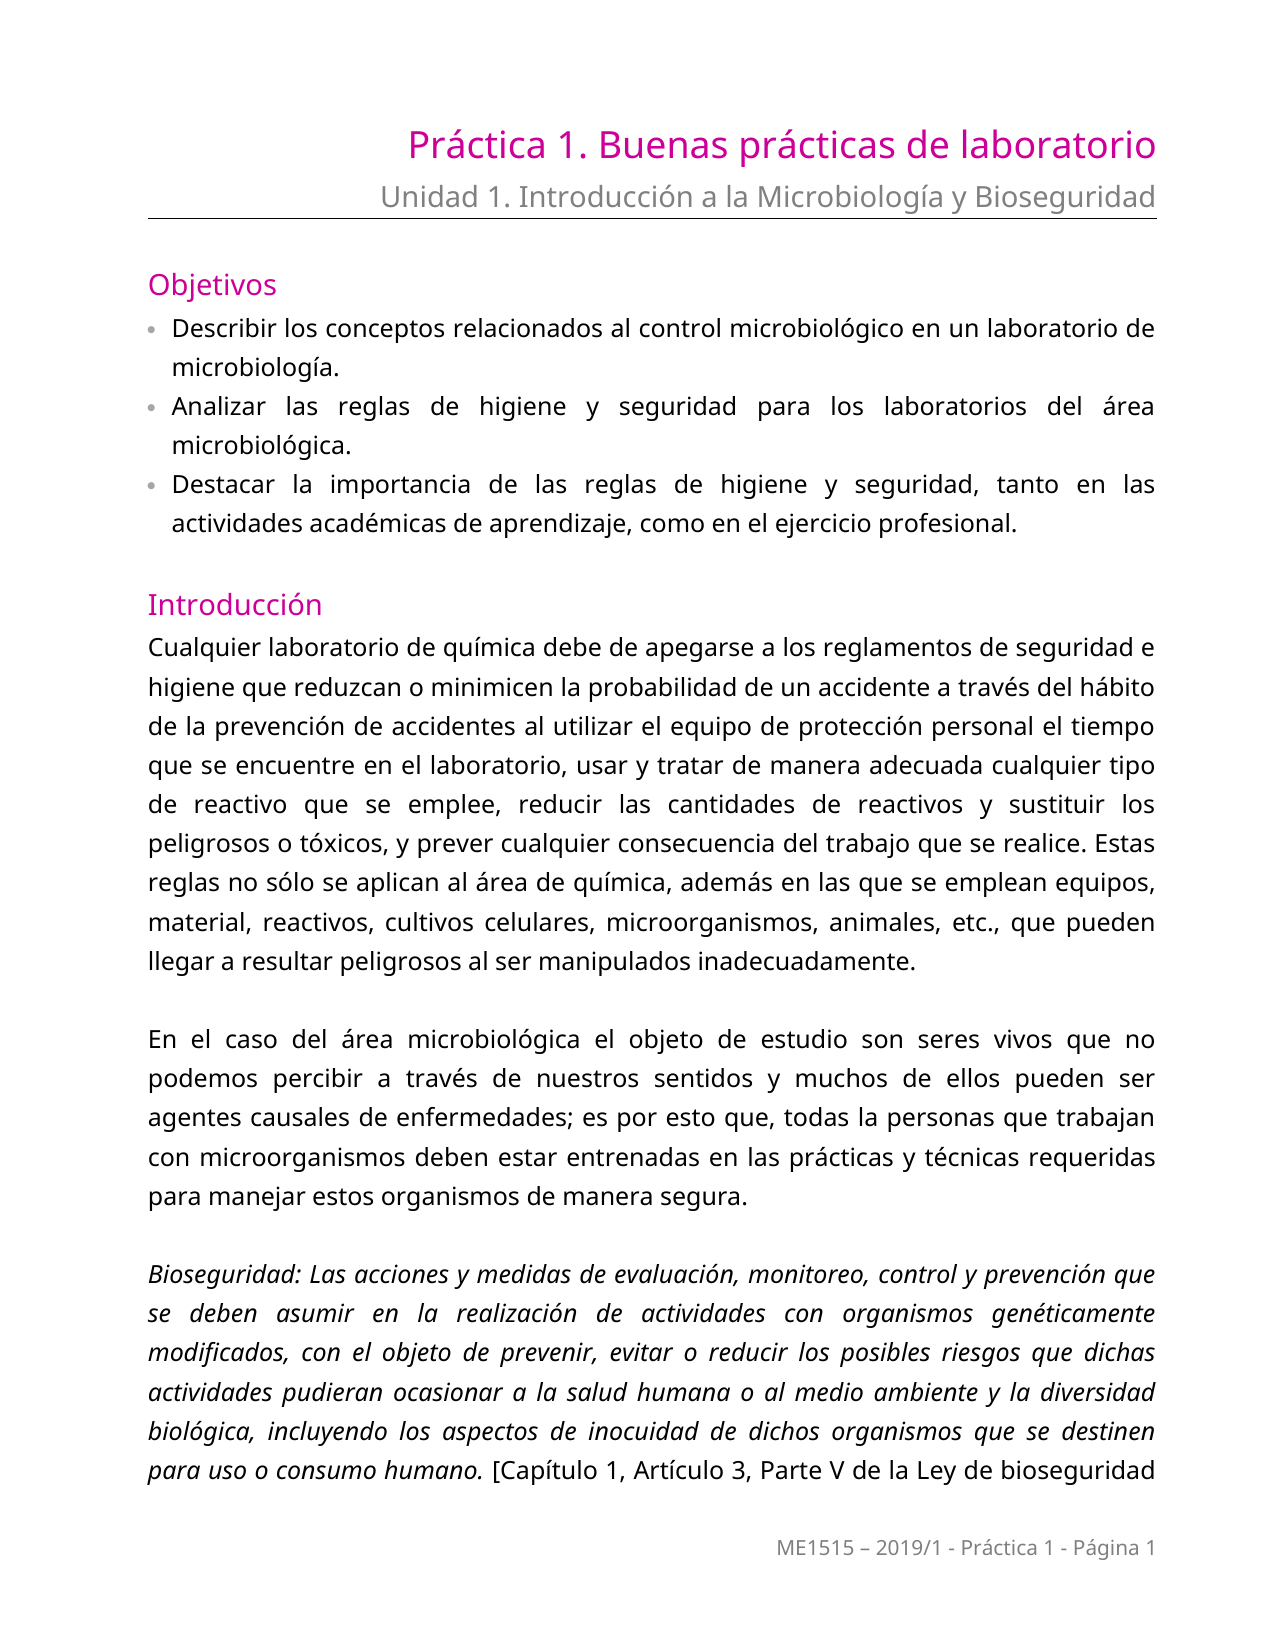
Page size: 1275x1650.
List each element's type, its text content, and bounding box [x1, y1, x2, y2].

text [148, 1257, 1157, 1487]
list Analizar las reglas de higiene y seguridad para los laboratorios del área microbiológica. [148, 389, 1157, 462]
text Cualquier laboratorio de química debe de apegarse a los reglamentos de seguridad e higiene que reduzcan o minimicen la probabilidad de un accidente a través del hábito de la prevención de accidentes al utilizar el equipo de protección personal el tiempo que se encuentre en el laboratorio, usar y tratar de manera adecuada cualquier tipo de reactivo que se emplee, reducir las cantidades de reactivos y sustituir los peligrosos o tóxicos, y prever cualquier consecuencia del trabajo que se realice. Estas reglas no sólo se aplican al área de química, además en las que se emplean equipos, material, reactivos, cultivos celulares, microorganismos, animales, etc., que pueden llegar a resultar peligrosos al ser manipulados inadecuadamente. [148, 630, 1157, 977]
list Describir los conceptos relacionados al control microbiológico en un laboratorio de microbiología. [148, 310, 1157, 383]
text Práctica 1. Buenas prácticas de laboratorio [148, 118, 1157, 169]
text Objetivos [148, 265, 1157, 304]
text Unidad 1. Introducción a la Microbiología y Bioseguridad [148, 177, 1157, 218]
text Introducción [148, 584, 1157, 624]
list Destacar la importancia de las reglas de higiene y seguridad, tanto en las actividades académicas de aprendizaje, como en el ejercicio profesional. [148, 467, 1157, 540]
text En el caso del área microbiológica el objeto de estudio son seres vivos que no podemos percibir a través de nuestros sentidos y muchos de ellos pueden ser agentes causales de enfermedades; es por esto que, todas la personas que trabajan con microorganismos deben estar entrenadas en las prácticas y técnicas requeridas para manejar estos organismos de manera segura. [148, 1022, 1157, 1212]
